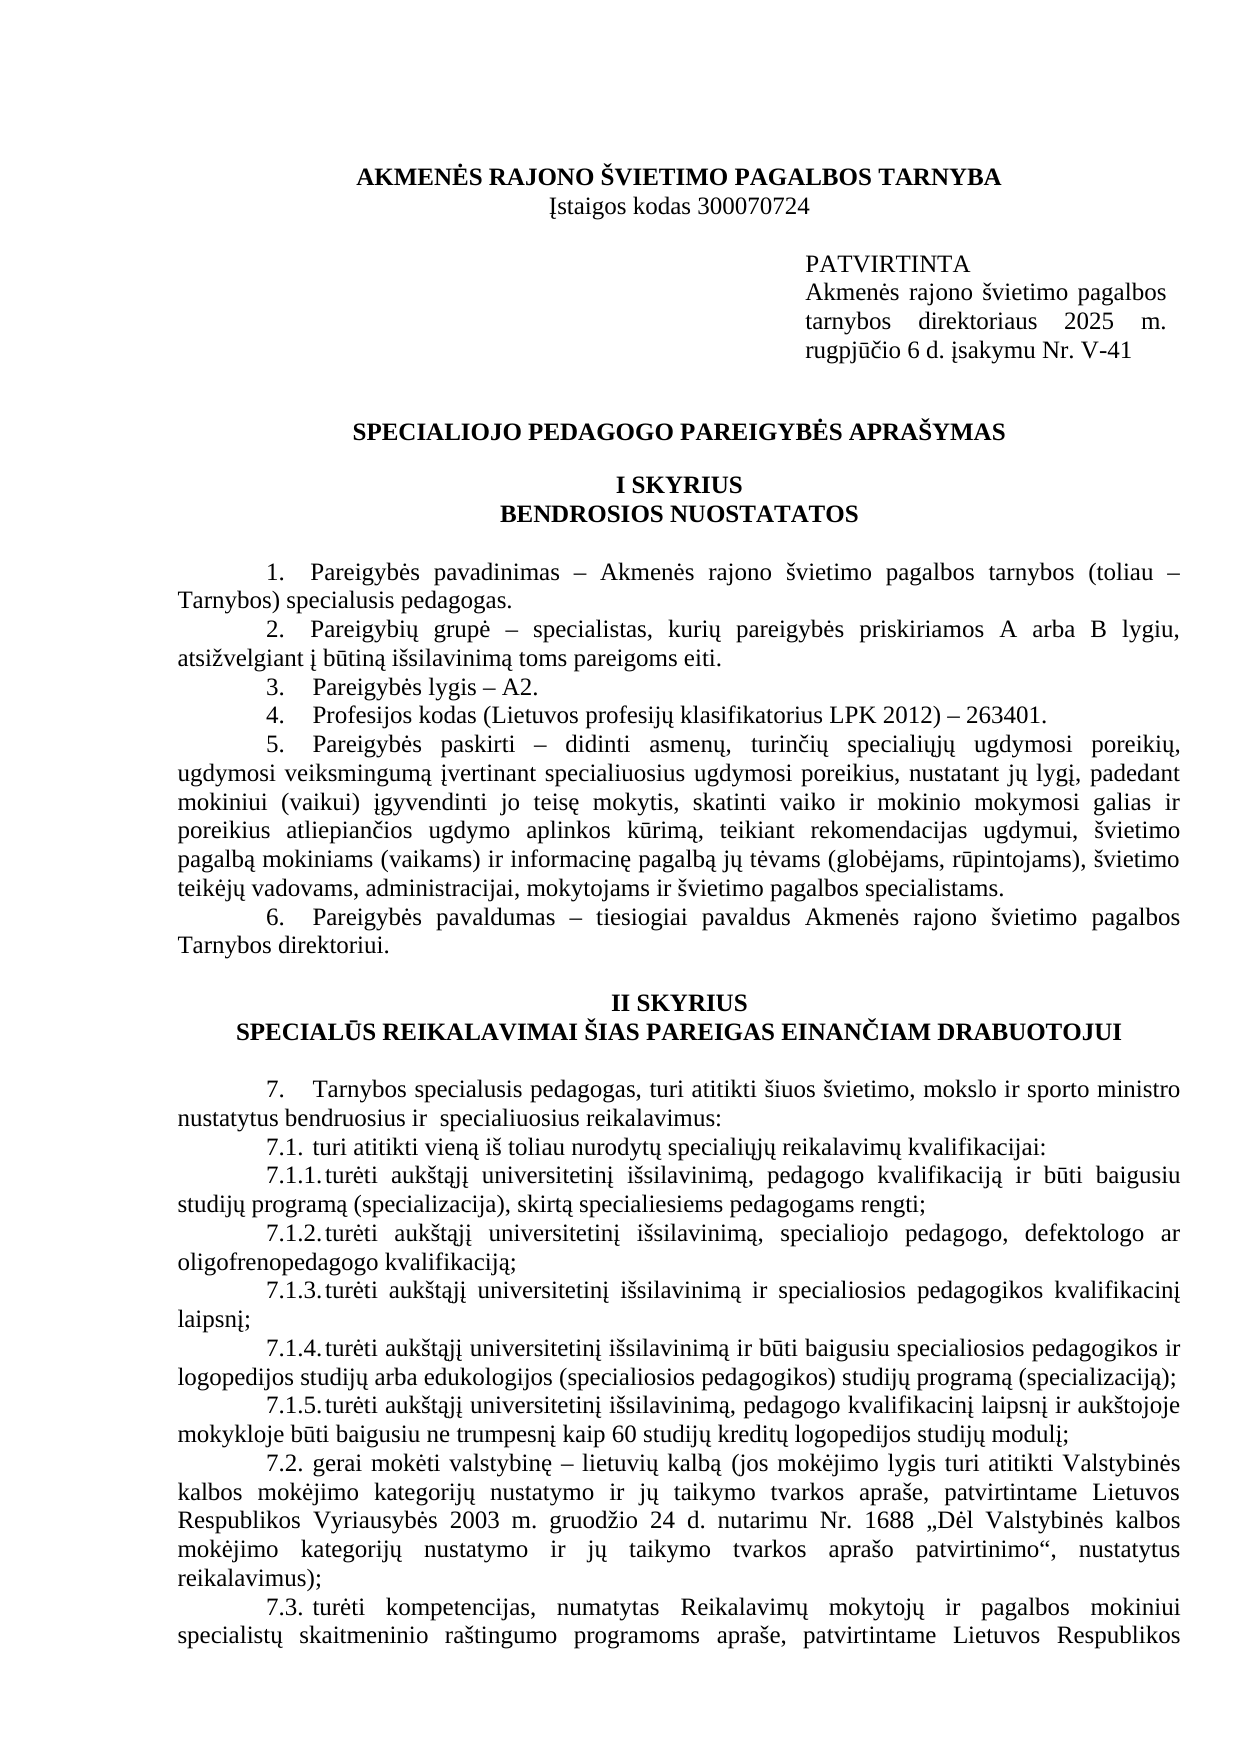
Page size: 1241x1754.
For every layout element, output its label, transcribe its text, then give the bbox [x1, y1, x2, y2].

text I SKYRIUS [177, 471, 1181, 499]
list Pareigybės pavaldumas – tiesiogiai pavaldus Akmenės rajono švietimo pagalbos Tarnybos direktoriui. [177, 902, 1181, 959]
text SPECIALIOJO PEDAGOGO PAREIGYBĖS APRAŠYMAS [177, 417, 1181, 446]
list Tarnybos specialusis pedagogas, turi atitikti šiuos švietimo, mokslo ir sporto ministro nustatytus bendruosius ir specialiuosius reikalavimus: [177, 1074, 1181, 1132]
list Pareigybės pavadinimas – Akmenės rajono švietimo pagalbos tarnybos (toliau – Tarnybos) specialusis pedagogas. [177, 557, 1181, 614]
list turėti aukštąjį universitetinį išsilavinimą ir būti baigusiu specialiosios pedagogikos ir logopedijos studijų arba edukologijos (specialiosios pedagogikos) studijų programą (specializaciją); [177, 1333, 1181, 1391]
text II SKYRIUS [177, 988, 1181, 1017]
list gerai mokėti valstybinę – lietuvių kalbą (jos mokėjimo lygis turi atitikti Valstybinės kalbos mokėjimo kategorijų nustatymo ir jų taikymo tvarkos apraše, patvirtintame Lietuvos Respublikos Vyriausybės 2003 m. gruodžio 24 d. nutarimu Nr. 1688 „Dėl Valstybinės kalbos mokėjimo kategorijų nustatymo ir jų taikymo tvarkos aprašo patvirtinimo“, nustatytus reikalavimus); [177, 1448, 1181, 1592]
list Pareigybės paskirti – didinti asmenų, turinčių specialiųjų ugdymosi poreikių, ugdymosi veiksmingumą įvertinant specialiuosius ugdymosi poreikius, nustatant jų lygį, padedant mokiniui (vaikui) įgyvendinti jo teisę mokytis, skatinti vaiko ir mokinio mokymosi galias ir poreikius atliepiančios ugdymo aplinkos kūrimą, teikiant rekomendacijas ugdymui, švietimo pagalbą mokiniams (vaikams) ir informacinę pagalbą jų tėvams (globėjams, rūpintojams), švietimo teikėjų vadovams, administracijai, mokytojams ir švietimo pagalbos specialistams. [177, 729, 1181, 902]
text AKMENĖS RAJONO ŠVIETIMO PAGALBOS TARNYBA [177, 162, 1181, 191]
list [177, 1592, 1181, 1649]
list Profesijos kodas (Lietuvos profesijų klasifikatorius LPK 2012) – 263401. [177, 701, 1181, 729]
text BENDROSIOS NUOSTATATOS [177, 499, 1181, 528]
list turėti aukštąjį universitetinį išsilavinimą, pedagogo kvalifikaciją ir būti baigusiu studijų programą (specializacija), skirtą specialiesiems pedagogams rengti; [177, 1161, 1181, 1218]
table_header PATVIRTINTA Akmenės rajono švietimo pagalbos tarnybos direktoriaus 2025 m. rugpjūčio 6 d. įsakymu Nr. V-41 [794, 249, 1178, 364]
list turi atitikti vieną iš toliau nurodytų specialiųjų reikalavimų kvalifikacijai: [177, 1132, 1181, 1161]
list turėti aukštąjį universitetinį išsilavinimą, pedagogo kvalifikacinį laipsnį ir aukštojoje mokykloje būti baigusiu ne trumpesnį kaip 60 studijų kreditų logopedijos studijų modulį; [177, 1391, 1181, 1448]
list turėti aukštąjį universitetinį išsilavinimą, specialiojo pedagogo, defektologo ar oligofrenopedagogo kvalifikaciją; [177, 1218, 1181, 1276]
list Pareigybių grupė – specialistas, kurių pareigybės priskiriamos A arba B lygiu, atsižvelgiant į būtiną išsilavinimą toms pareigoms eiti. [177, 614, 1181, 672]
text Įstaigos kodas 300070724 [177, 191, 1181, 220]
list turėti aukštąjį universitetinį išsilavinimą ir specialiosios pedagogikos kvalifikacinį laipsnį; [177, 1276, 1181, 1333]
text SPECIALŪS REIKALAVIMAI ŠIAS PAREIGAS EINANČIAM DRABUOTOJUI [177, 1017, 1181, 1046]
list Pareigybės lygis – A2. [177, 672, 1181, 701]
